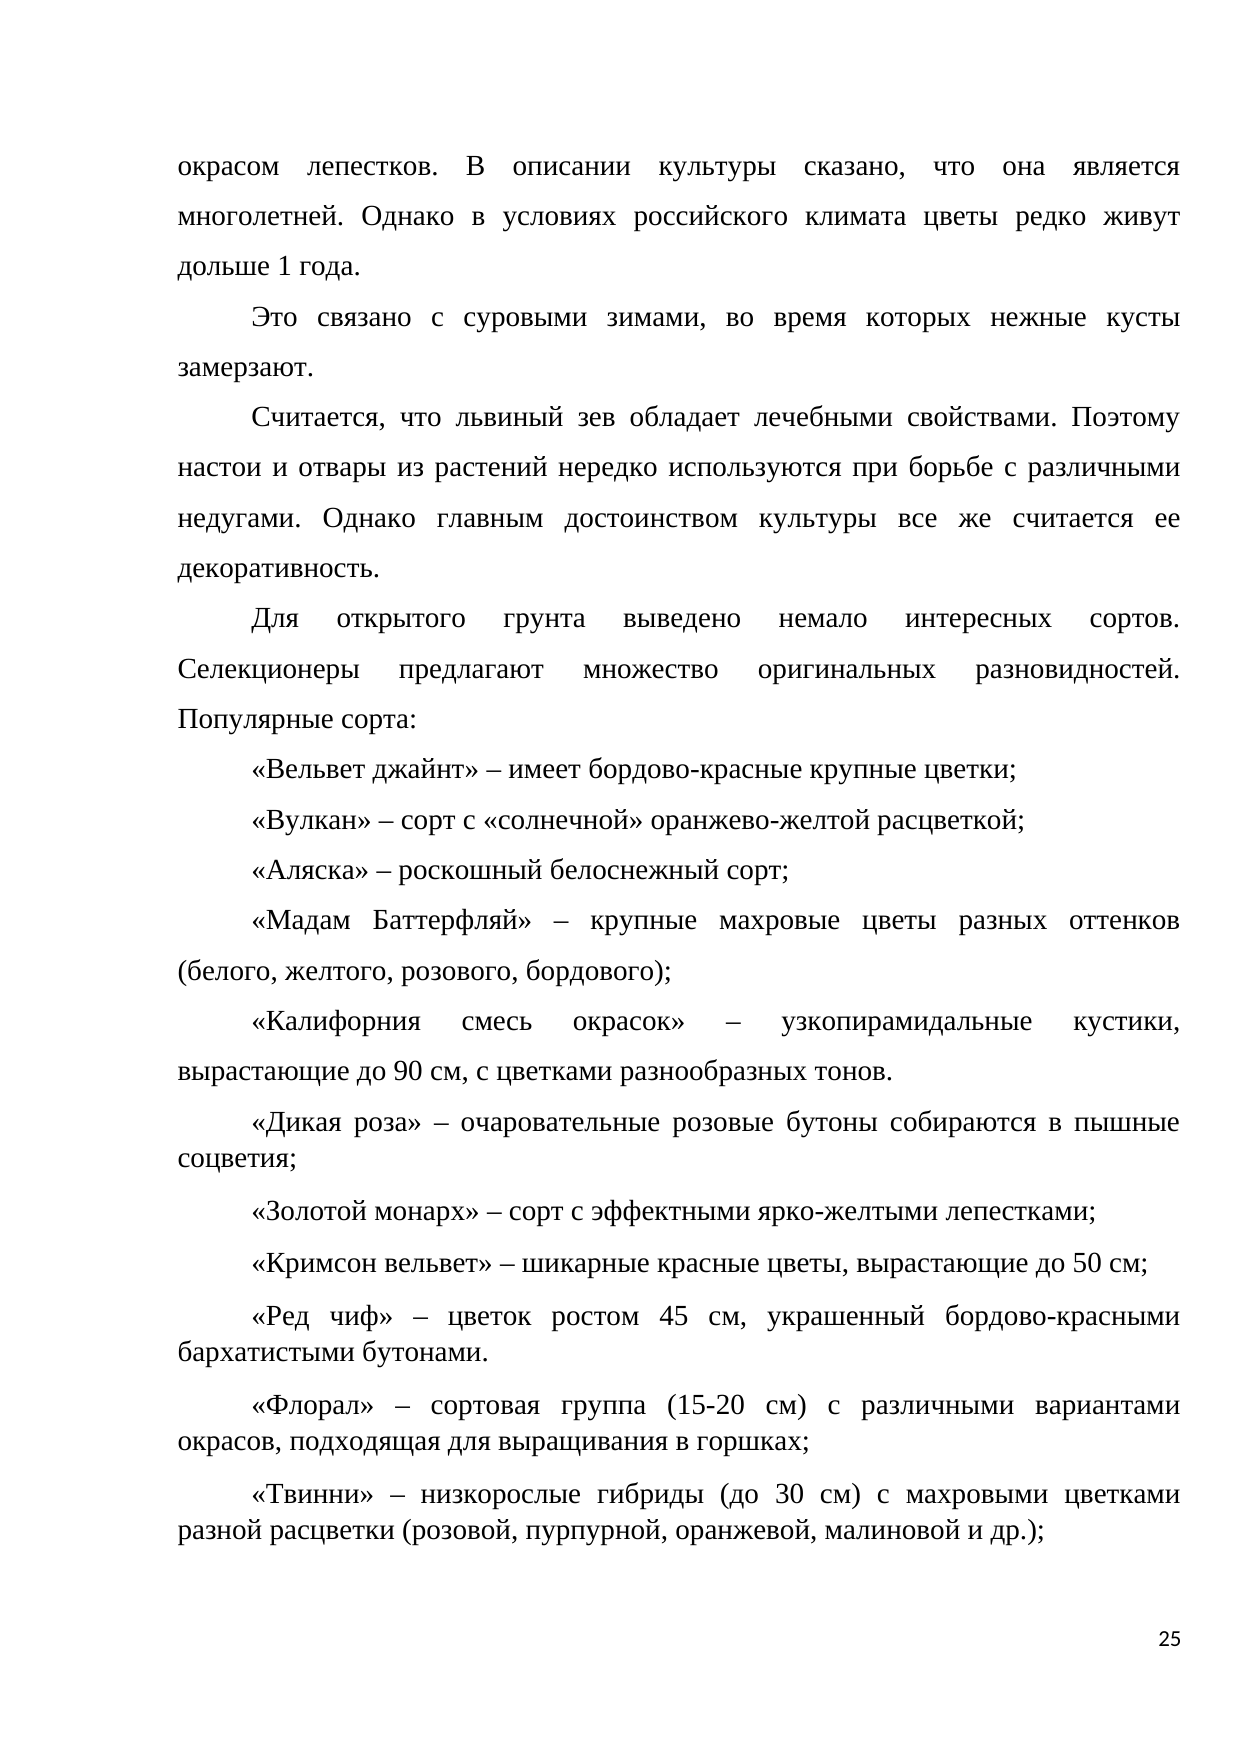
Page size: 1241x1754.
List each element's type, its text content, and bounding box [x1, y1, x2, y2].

text «Мадам Баттерфляй» – крупные махровые цветы разных оттенков (белого, желтого, розового, бордового); [177, 902, 1181, 986]
text «Вулкан» – сорт с «солнечной» оранжево-желтой расцветкой; [177, 802, 1181, 835]
text «Золотой монарх» – сорт с эффектными ярко-желтыми лепестками; [177, 1193, 1181, 1226]
text Считается, что львиный зев обладает лечебными свойствами. Поэтому настои и отвары из растений нередко используются при борьбе с различными недугами. Однако главным достоинством культуры все же считается ее декоративность. [177, 399, 1181, 584]
text «Кримсон вельвет» – шикарные красные цветы, вырастающие до 50 см; [177, 1245, 1181, 1279]
text Для открытого грунта выведено немало интересных сортов. Селекционеры предлагают множество оригинальных разновидностей. Популярные сорта: [177, 601, 1181, 735]
text «Дикая роза» – очаровательные розовые бутоны собираются в пышные соцветия; [177, 1104, 1181, 1173]
text «Флорал» – сортовая группа (15-20 см) с различными вариантами окрасов, подходящая для выращивания в горшках; [177, 1387, 1181, 1457]
text Это связано с суровыми зимами, во время которых нежные кусты замерзают. [177, 299, 1181, 382]
text «Аляска» – роскошный белоснежный сорт; [177, 852, 1181, 886]
text «Вельвет джайнт» – имеет бордово-красные крупные цветки; [177, 751, 1181, 785]
text «Калифорния смесь окрасок» – узкопирамидальные кустики, вырастающие до 90 см, с цветками разнообразных тонов. [177, 1003, 1181, 1087]
text «Ред чиф» – цветок ростом 45 см, украшенный бордово-красными бархатистыми бутонами. [177, 1298, 1181, 1368]
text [177, 148, 1181, 282]
text «Твинни» – низкорослые гибриды (до 30 см) с махровыми цветками разной расцветки (розовой, пурпурной, оранжевой, малиновой и др.); [177, 1476, 1181, 1546]
